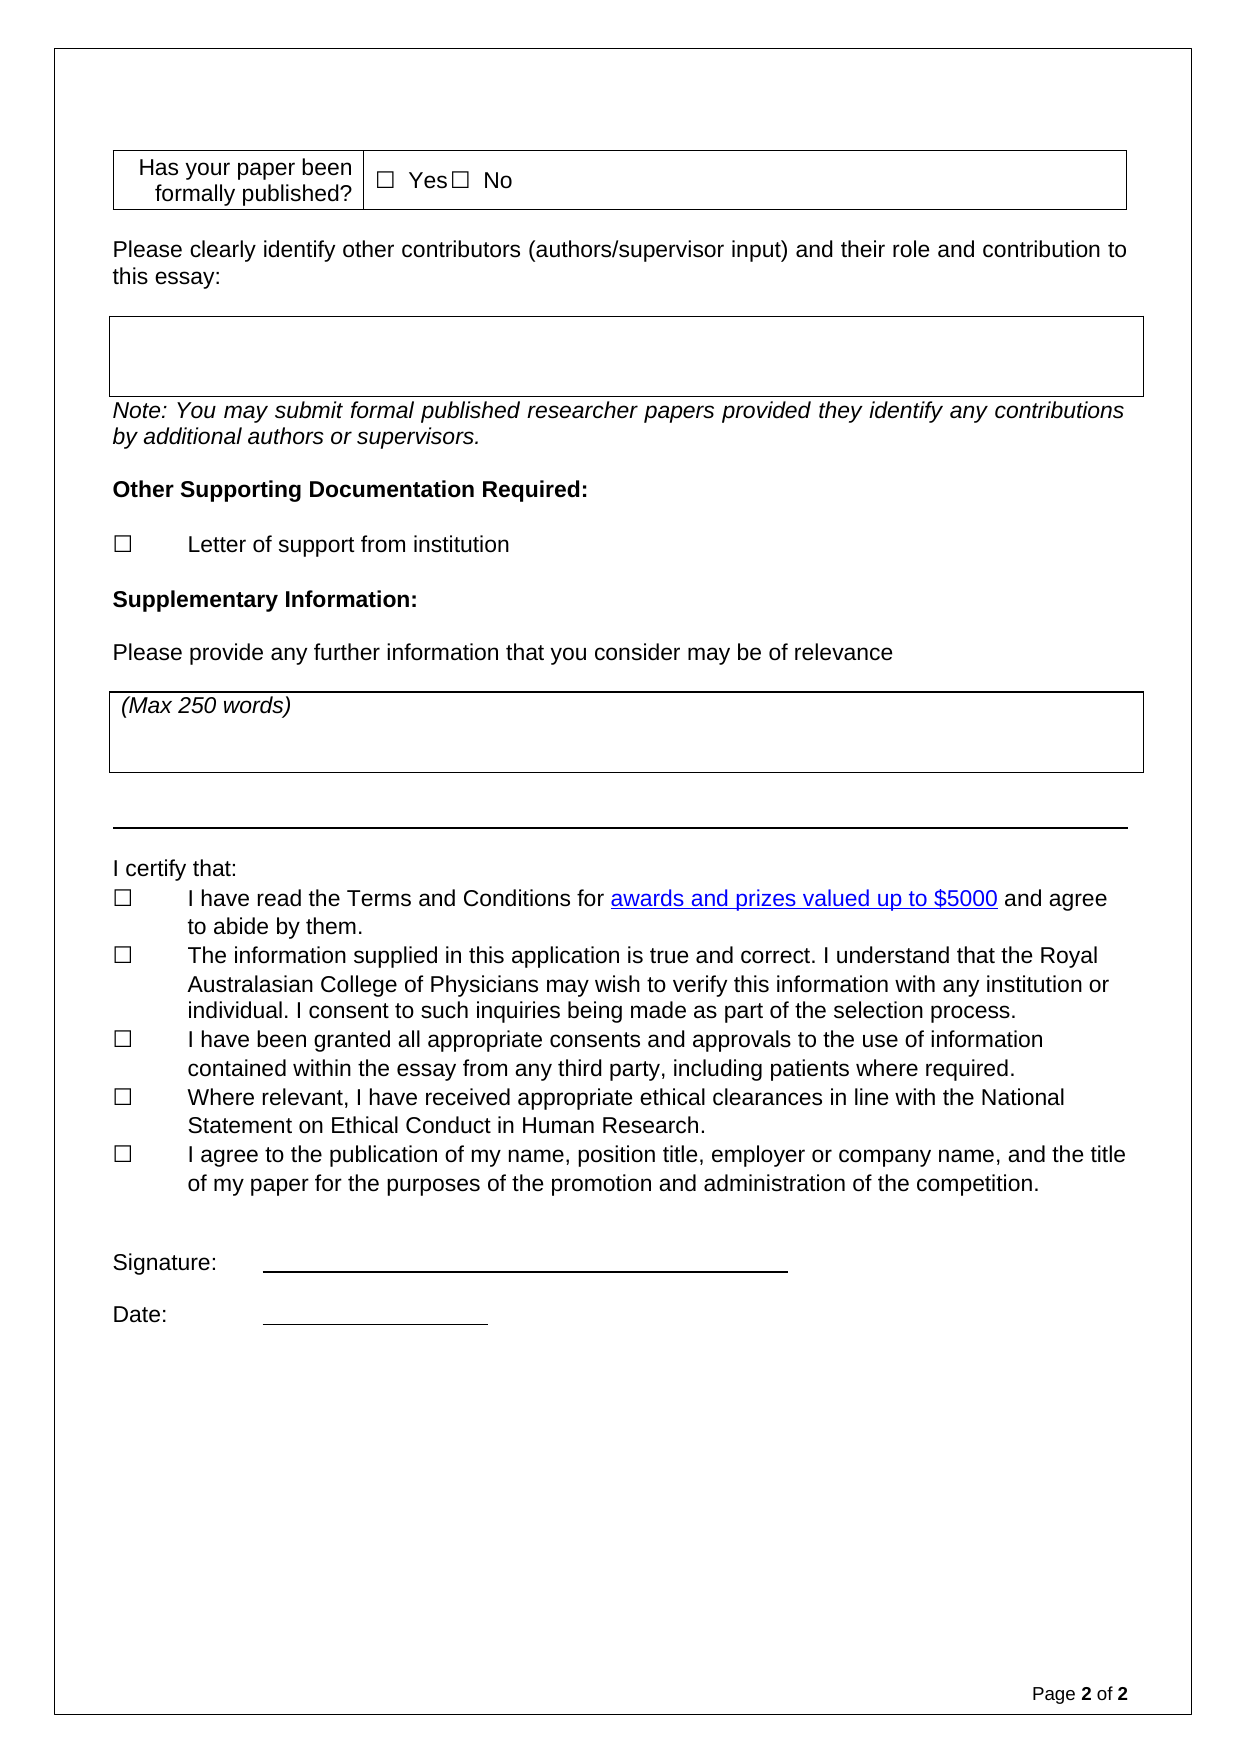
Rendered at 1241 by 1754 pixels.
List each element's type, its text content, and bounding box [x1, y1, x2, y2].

text I have read the Terms and Conditions for awards and prizes valued up to $5000 and agree to abide by them. [112, 882, 1128, 939]
text Other Supporting Documentation Required: [112, 476, 1128, 502]
text The information supplied in this application is true and correct. I understand that the Royal Australasian College of Physicians may wish to verify this information with any institution or individual. I consent to such inquiries being made as part of the selection process. [112, 939, 1128, 1023]
text Please clearly identify other contributors (authors/supervisor input) and their role and contribution to this essay: [112, 236, 1128, 289]
text Where relevant, I have received appropriate ethical clearances in line with the National Statement on Ethical Conduct in Human Research. [112, 1081, 1128, 1138]
text I have been granted all appropriate consents and approvals to the use of information contained within the essay from any third party, including patients where required. [112, 1023, 1128, 1081]
text I agree to the publication of my name, position title, employer or company name, and the title of my paper for the purposes of the promotion and administration of the competition. [112, 1138, 1128, 1196]
table_cell Yes No [364, 151, 1126, 209]
text Signature: [112, 1249, 1128, 1275]
table_header (Max 250 words) [110, 693, 1143, 772]
text Note: You may submit formal published researcher papers provided they identify any contributions by additional authors or supervisors. [112, 397, 1128, 449]
table_cell Has your paper been formally published? [114, 151, 363, 209]
text Date: [112, 1301, 1128, 1328]
text Supplementary Information: [112, 586, 1128, 612]
text I certify that: [112, 855, 1128, 882]
text Please provide any further information that you consider may be of relevance [112, 639, 1128, 665]
table_header [110, 317, 1143, 396]
text Letter of support from institution [112, 528, 1128, 560]
